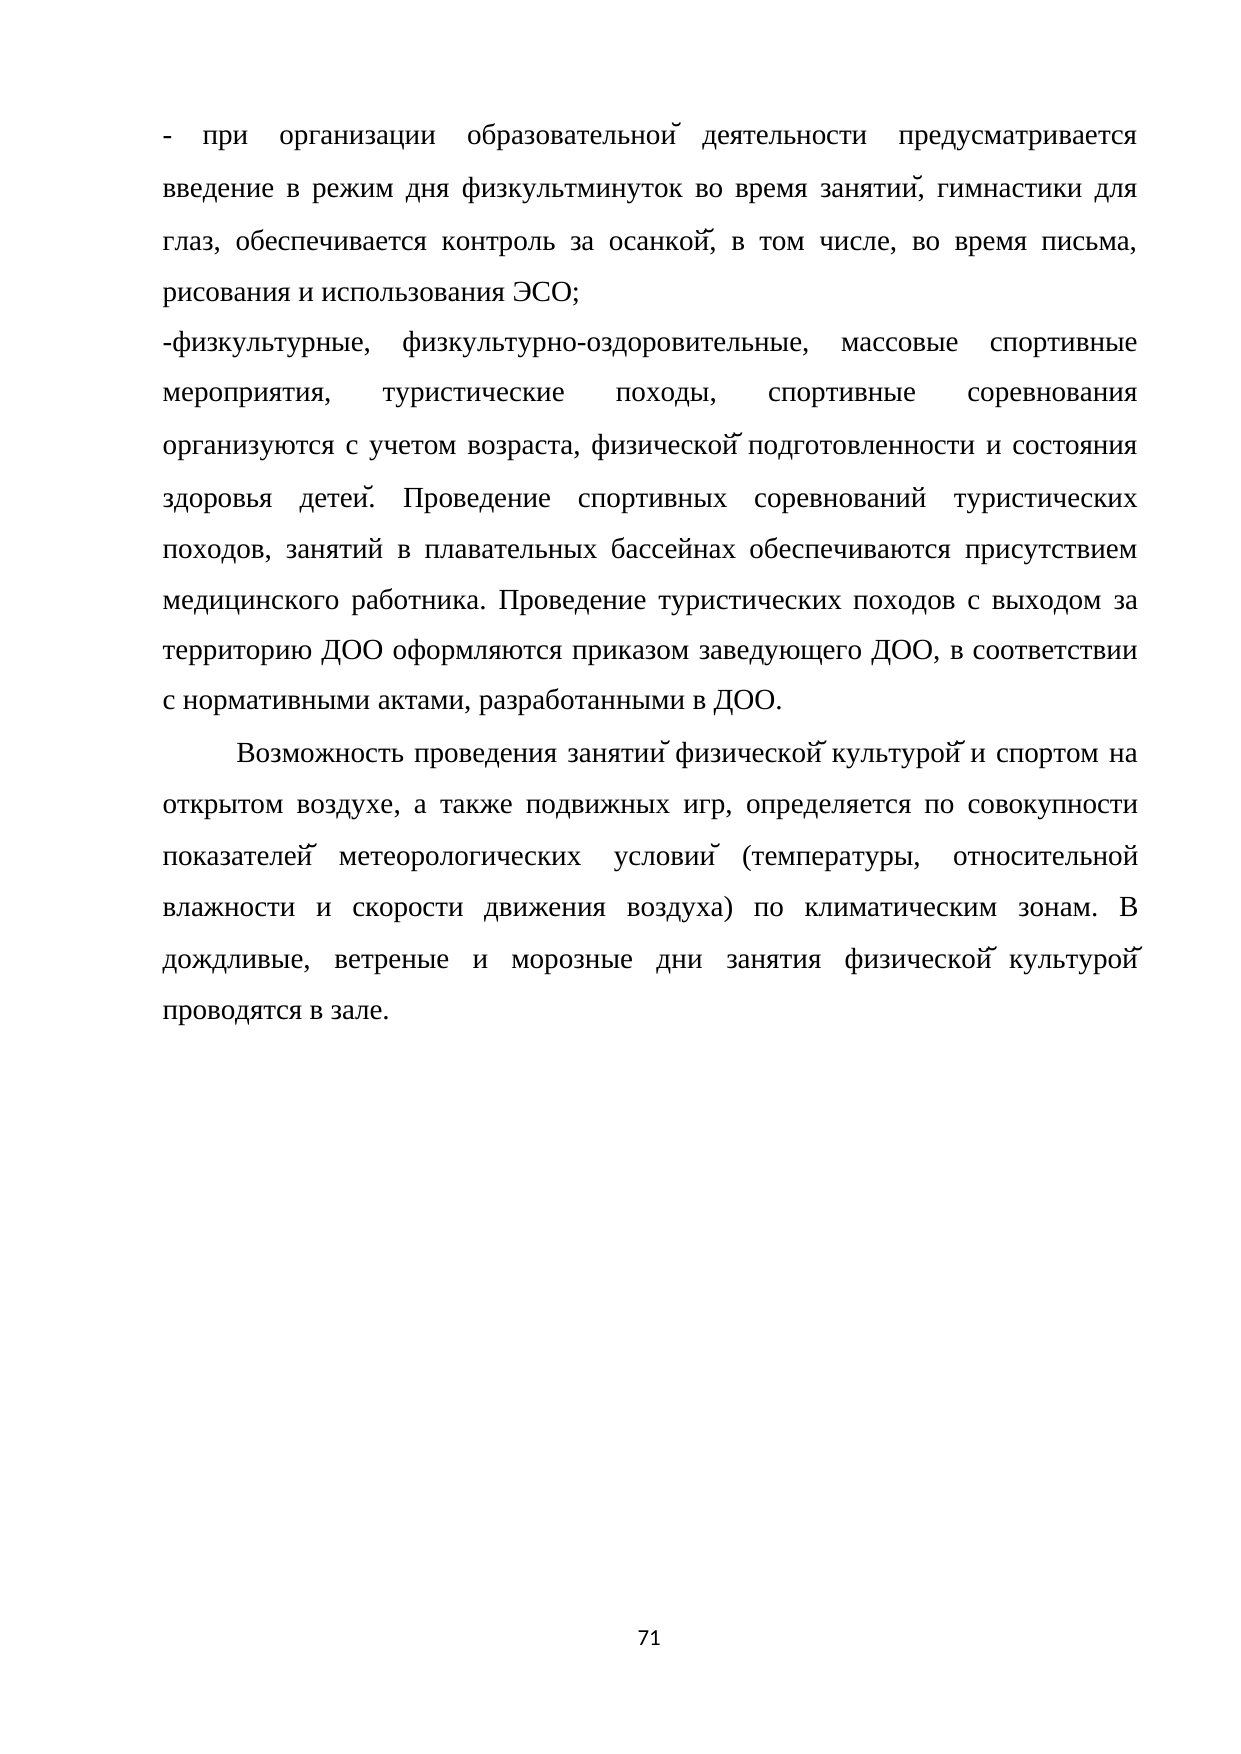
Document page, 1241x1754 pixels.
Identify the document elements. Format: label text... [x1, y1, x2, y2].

list при организации образовательной деятельности предусматривается введение в режим дня физкультминуток во время занятий, гимнастики для глаз, обеспечивается контроль за осанкой̆, в том числе, во время письма, рисования и использования ЭСО; [162, 116, 1137, 307]
text -физкультурные, физкультурно-оздоровительные, массовые спортивные мероприятия, туристические походы, спортивные соревнования организуются с учетом возраста, физической̆ подготовленности и состояния здоровья детей. Проведение спортивных соревнований туристических походов, занятий в плавательных бассейнах обеспечиваются присутствием медицинского работника. Проведение туристических походов с выходом за территорию ДОО оформляются приказом заведующего ДОО, в соответствии с нормативными актами, разработанными в ДОО. [162, 324, 1138, 716]
text Возможность проведения занятий физической̆ культурой̆ и спортом на открытом воздухе, а также подвижных игр, определяется по совокупности показателей̆ метеорологических условий (температуры, относительной̆ влажности и скорости движения воздуха) по климатическим зонам. В дождливые, ветреные и морозные дни занятия физической̆ культурой̆ проводятся в зале. [162, 734, 1138, 1025]
